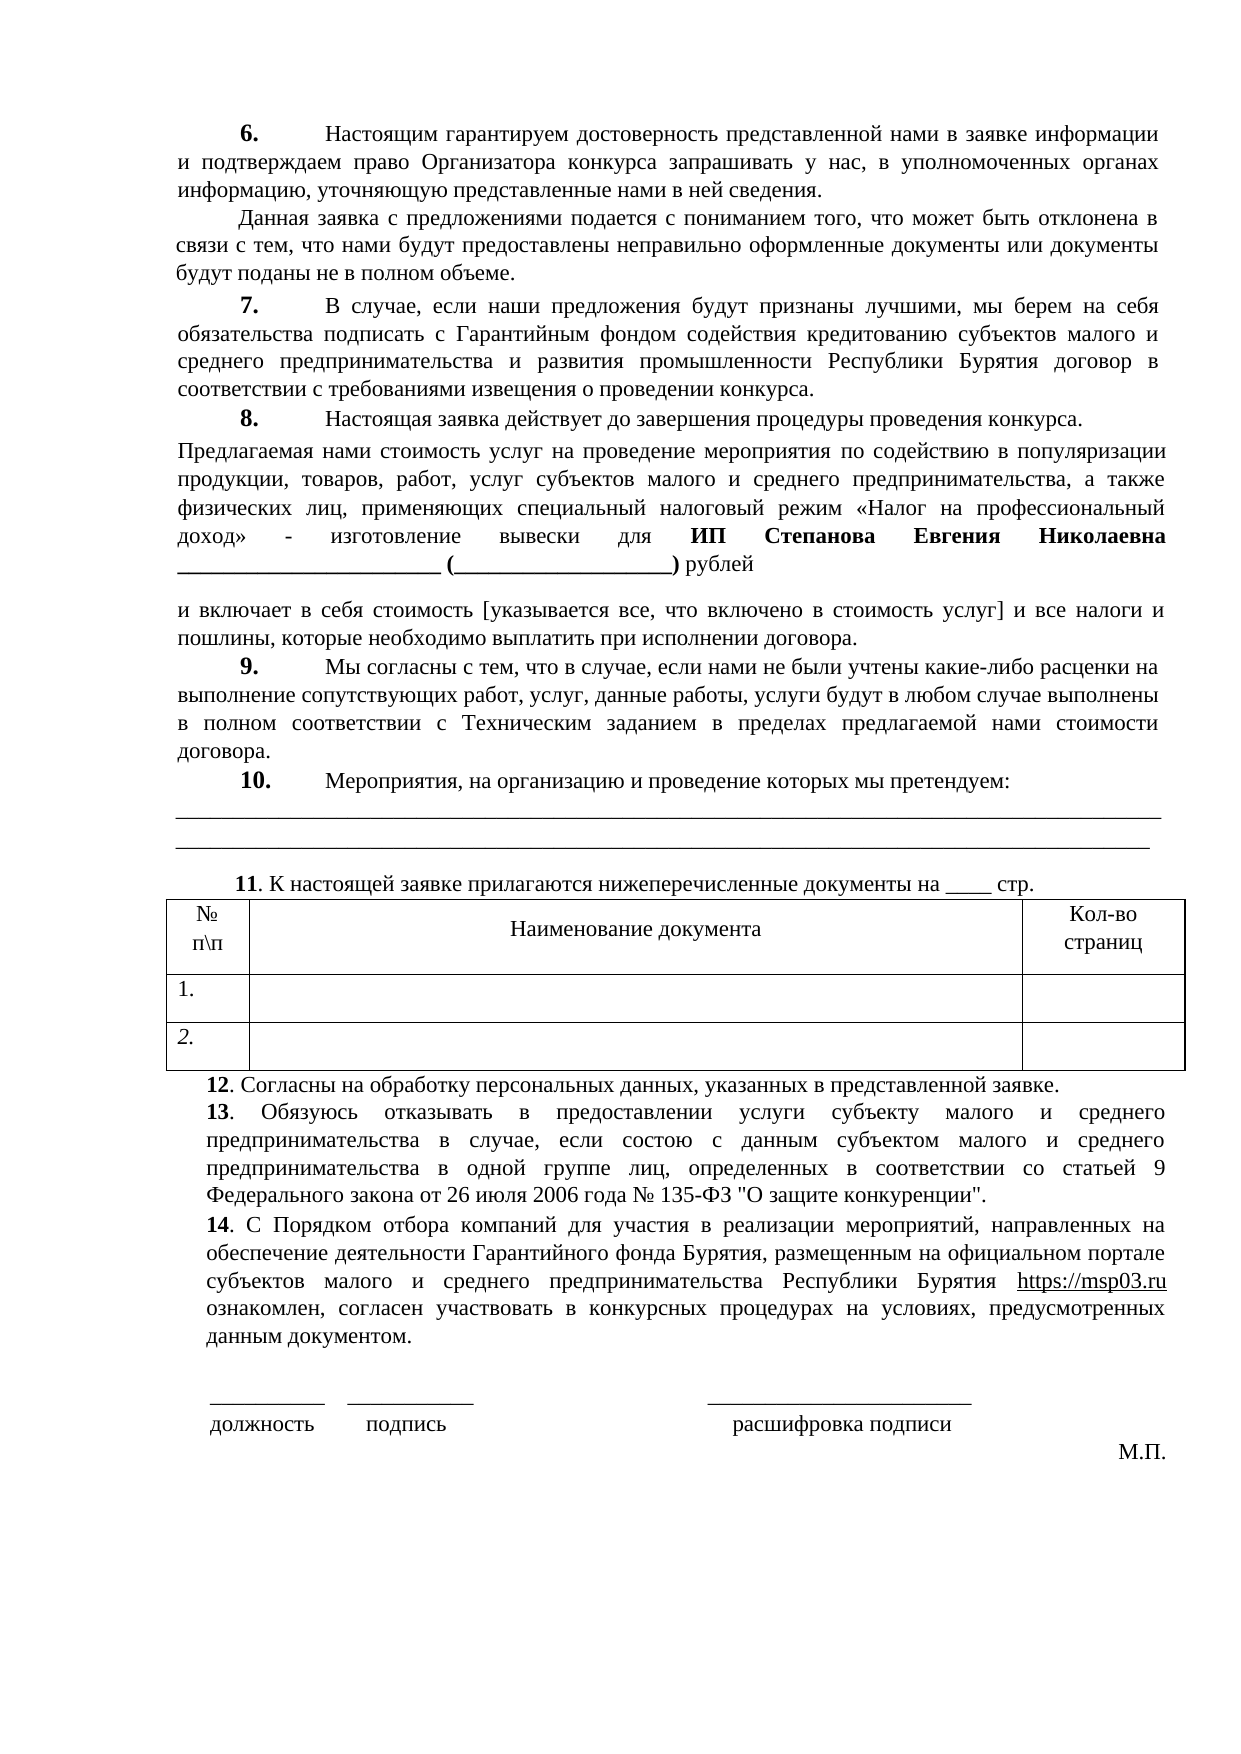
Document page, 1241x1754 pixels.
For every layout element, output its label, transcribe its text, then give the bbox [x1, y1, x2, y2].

table_cell 1. [167, 975, 249, 1022]
list В случае, если наши предложения будут признаны лучшими, мы берем на себя обязательства подписать с Гарантийным фондом содействия кредитованию субъектов малого и среднего предпринимательства и развития промышленности Республики Бурятия договор в соответствии с требованиями извещения о проведении конкурса. [177, 290, 1160, 401]
text __________ ___________ _______________________ [176, 1381, 1160, 1408]
list Мероприятия, на организацию и проведение которых мы претендуем: [177, 765, 1160, 793]
text 14. С Порядком отбора компаний для участия в реализации мероприятий, направленных на обеспечение деятельности Гарантийного фонда Бурятия, размещенным на официальном портале субъектов малого и среднего предпринимательства Республики Бурятия https://msp03.ru ознакомлен, согласен участвовать в конкурсных процедурах на условиях, предусмотренных данным документом. [206, 1212, 1167, 1348]
table_cell [250, 975, 1022, 1022]
text и включает в себя стоимость [указывается все, что включено в стоимость услуг] и все налоги и пошлины, которые необходимо выплатить при исполнении договора. [177, 596, 1167, 650]
text _____________________________________________________________________________________ [176, 825, 1160, 851]
table_cell [1023, 1023, 1184, 1070]
list Мы согласны с тем, что в случае, если нами не были учтены какие-либо расценки на выполнение сопутствующих работ, услуг, данные работы, услуги будут в любом случае выполнены в полном соответствии с Техническим заданием в пределах предлагаемой нами стоимости договора. [177, 651, 1160, 763]
table_cell [1023, 975, 1184, 1022]
text Данная заявка с предложениями подается с пониманием того, что может быть отклонена в связи с тем, что нами будут предоставлены неправильно оформленные документы или документы будут поданы не в полном объеме. [176, 204, 1160, 285]
list Настоящим гарантируем достоверность представленной нами в заявке информации и подтверждаем право Организатора конкурса запрашивать у нас, в уполномоченных органах информацию, уточняющую представленные нами в ней сведения. [177, 118, 1160, 202]
list Настоящая заявка действует до завершения процедуры проведения конкурса. [177, 403, 1160, 432]
table_header № п\п [167, 900, 249, 974]
table_header Наименование документа [250, 900, 1022, 974]
text должность подпись расшифровка подписи [176, 1410, 1119, 1436]
table_cell [250, 1023, 1022, 1070]
table_cell 2. [167, 1023, 249, 1070]
text 12. Согласны на обработку персональных данных, указанных в представленной заявке. [206, 1071, 1167, 1097]
text ______________________________________________________________________________________ [176, 795, 1167, 822]
text М.П. [177, 1438, 1167, 1464]
text 11. К настоящей заявке прилагаются нижеперечисленные документы на ____ стр. [206, 870, 1160, 897]
table_header Кол-во страниц [1023, 900, 1184, 974]
text Предлагаемая нами стоимость услуг на проведение мероприятия по содействию в популяризации продукции, товаров, работ, услуг субъектов малого и среднего предпринимательства, а также физических лиц, применяющих специальный налоговый режим «Налог на профессиональный доход» - изготовление вывески для ИП Степанова Евгения Николаевна _______________________ (___________________) рублей [177, 437, 1167, 577]
text 13. Обязуюсь отказывать в предоставлении услуги субъекту малого и среднего предпринимательства в случае, если состою с данным субъектом малого и среднего предпринимательства в одной группе лиц, определенных в соответствии со статьей 9 Федерального закона от 26 июля 2006 года № 135-ФЗ "О защите конкуренции". [206, 1098, 1167, 1207]
